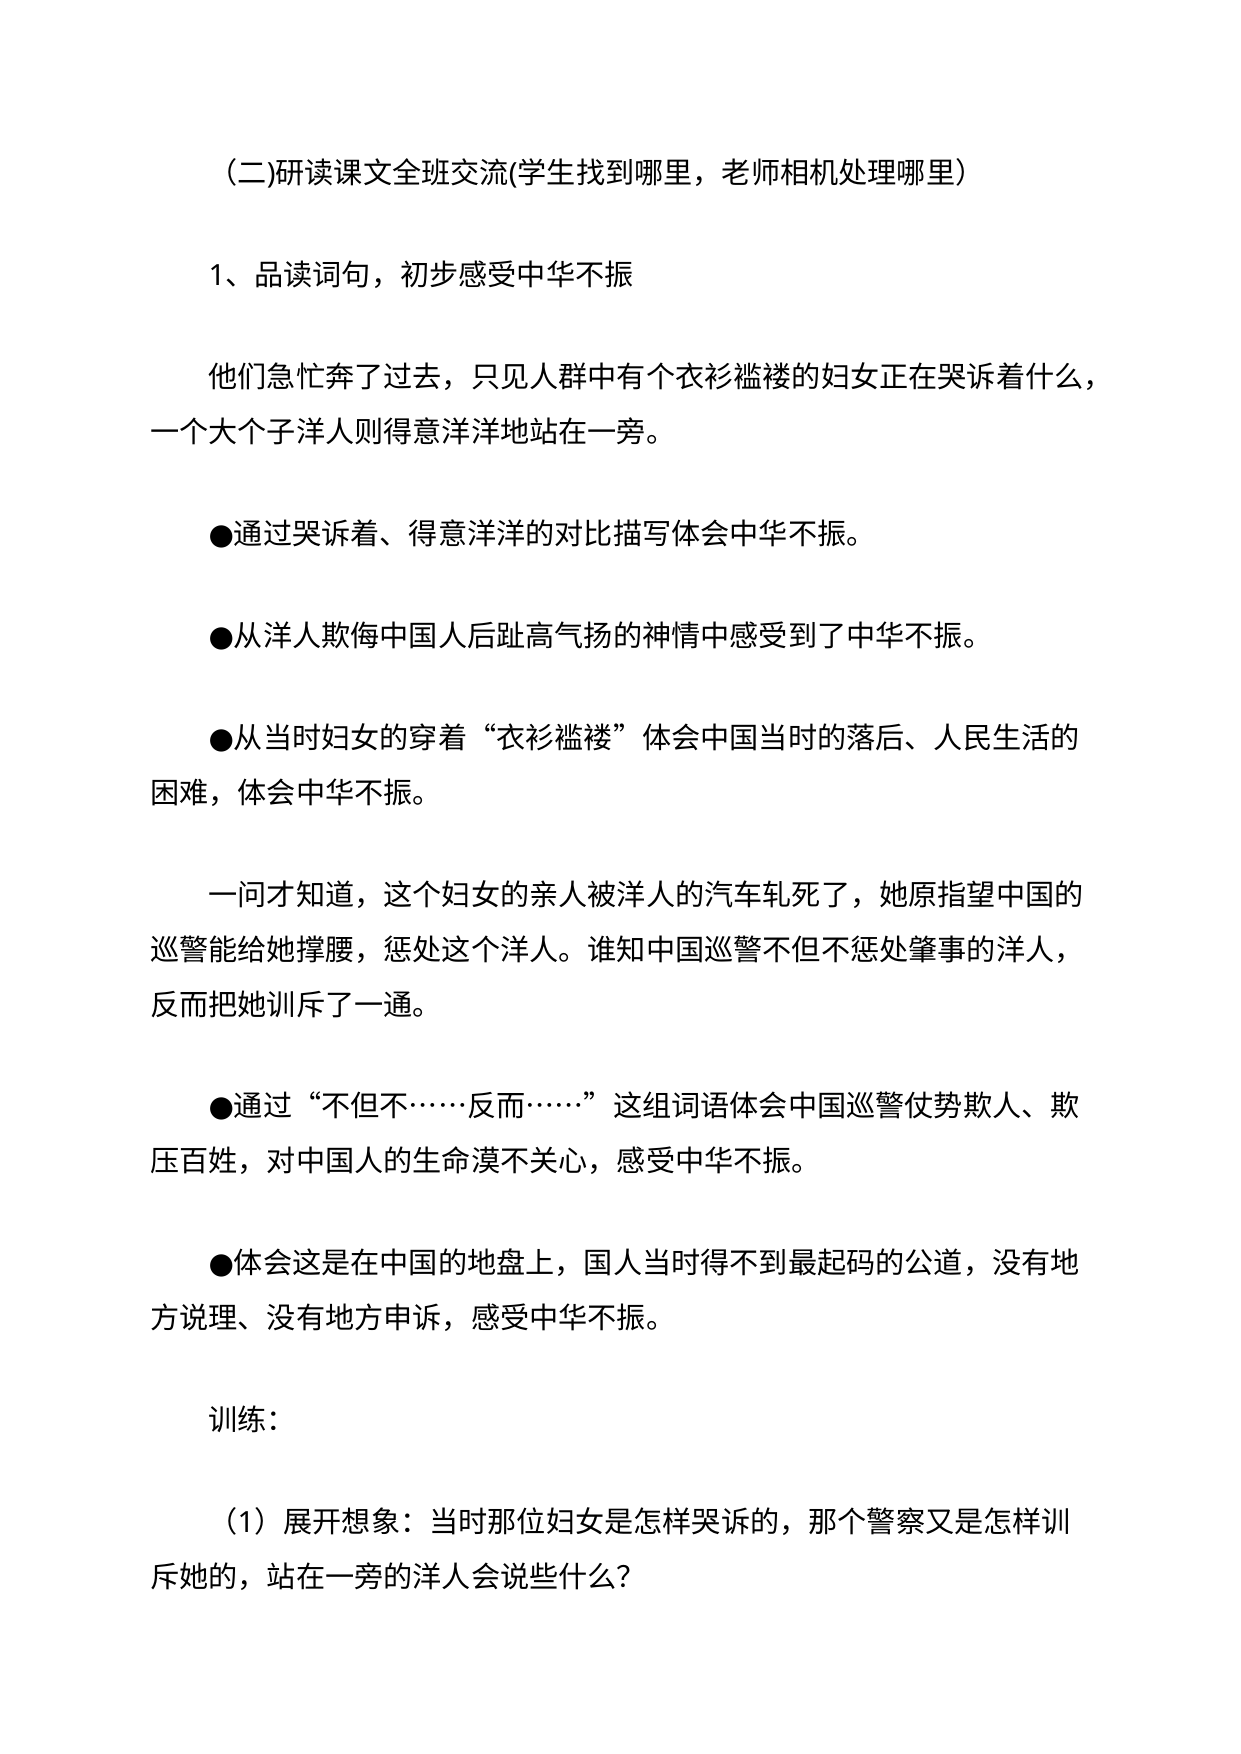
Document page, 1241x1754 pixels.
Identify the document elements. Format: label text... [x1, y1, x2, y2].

text 1、品读词句，初步感受中华不振 [150, 252, 1090, 294]
text 一问才知道，这个妇女的亲人被洋人的汽车轧死了，她原指望中国的巡警能给她撑腰，惩处这个洋人。谁知中国巡警不但不惩处肇事的洋人，反而把她训斥了一通。 [150, 871, 1090, 1023]
text （二)研读课文全班交流(学生找到哪里，老师相机处理哪里） [150, 150, 1090, 192]
text ●从当时妇女的穿着“衣衫褴褛”体会中国当时的落后、人民生活的困难，体会中华不振。 [150, 714, 1090, 812]
text ●从洋人欺侮中国人后趾高气扬的神情中感受到了中华不振。 [150, 613, 1090, 655]
text 他们急忙奔了过去，只见人群中有个衣衫褴褛的妇女正在哭诉着什么，一个大个子洋人则得意洋洋地站在一旁。 [150, 354, 1090, 451]
text ●通过“不但不……反而……”这组词语体会中国巡警仗势欺人、欺压百姓，对中国人的生命漠不关心，感受中华不振。 [150, 1083, 1090, 1180]
text 训练： [150, 1396, 1090, 1439]
text ●通过哭诉着、得意洋洋的对比描写体会中华不振。 [150, 511, 1090, 553]
text ●体会这是在中国的地盘上，国人当时得不到最起码的公道，没有地方说理、没有地方申诉，感受中华不振。 [150, 1240, 1090, 1337]
text （1）展开想象：当时那位妇女是怎样哭诉的，那个警察又是怎样训斥她的，站在一旁的洋人会说些什么？ [150, 1498, 1090, 1596]
